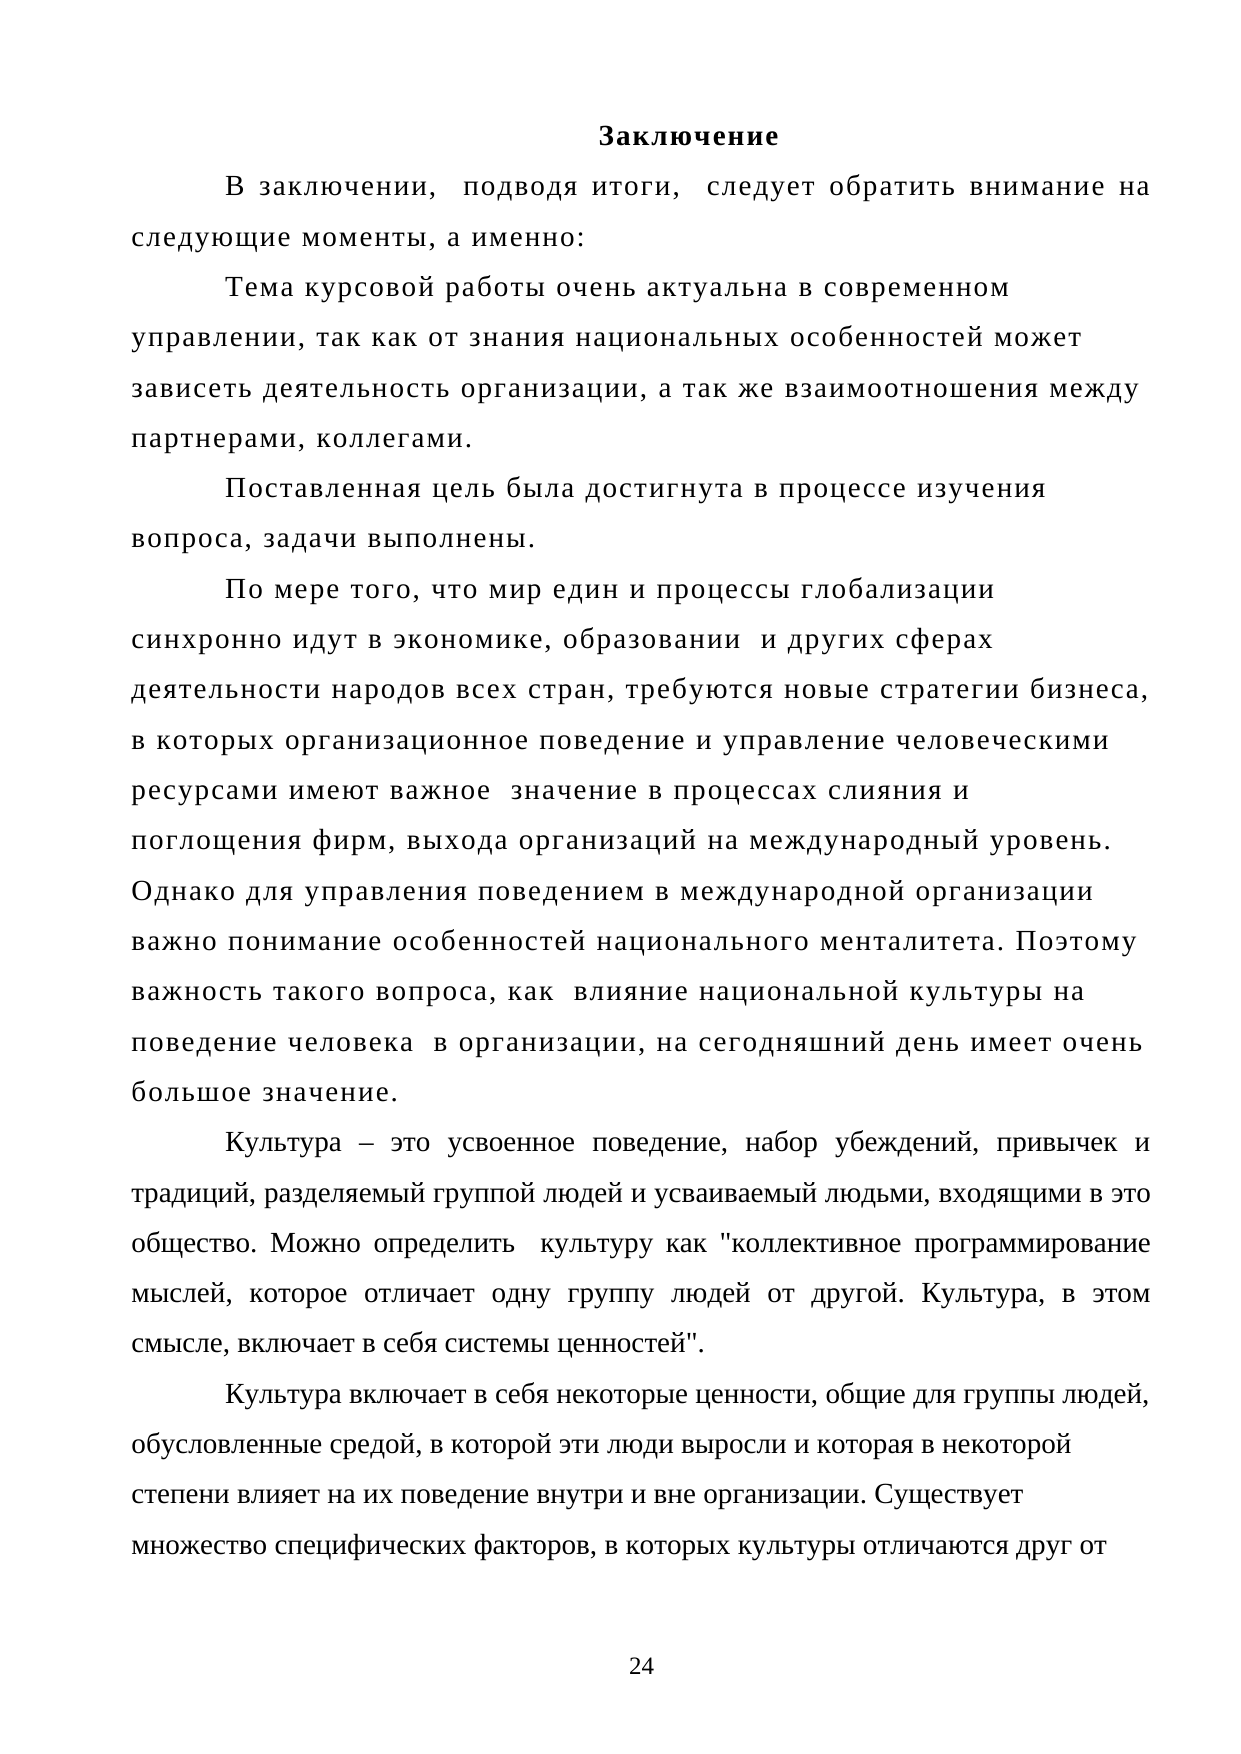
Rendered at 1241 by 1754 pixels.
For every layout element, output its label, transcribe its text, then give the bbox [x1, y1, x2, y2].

text Заключение [131, 118, 1152, 152]
text По мере того, что мир един и процессы глобализации синхронно идут в экономике, образовании и других сферах деятельности народов всех стран, требуются новые стратегии бизнеса, в которых организационное поведение и управление человеческими ресурсами имеют важное значение в процессах слияния и поглощения фирм, выхода организаций на международный уровень. Однако для управления поведением в международной организации важно понимание особенностей национального менталитета. Поэтому важность такого вопроса, как влияние национальной культуры на поведение человека в организации, на сегодняшний день имеет очень большое значение. [131, 571, 1152, 1108]
text Тема курсовой работы очень актуальна в современном управлении, так как от знания национальных особенностей может зависеть деятельность организации, а так же взаимоотношения между партнерами, коллегами. [131, 269, 1152, 453]
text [131, 1376, 1152, 1560]
text В заключении, подводя итоги, следует обратить внимание на следующие моменты, а именно: [131, 168, 1152, 252]
text Культура – это усвоенное поведение, набор убеждений, привычек и традиций, разделяемый группой людей и усваиваемый людьми, входящими в это общество. Можно определить культуру как "коллективное программирование мыслей, которое отличает одну группу людей от другой. Культура, в этом смысле, включает в себя системы ценностей". [131, 1124, 1152, 1359]
text Поставленная цель была достигнута в процессе изучения вопроса, задачи выполнены. [131, 470, 1152, 554]
